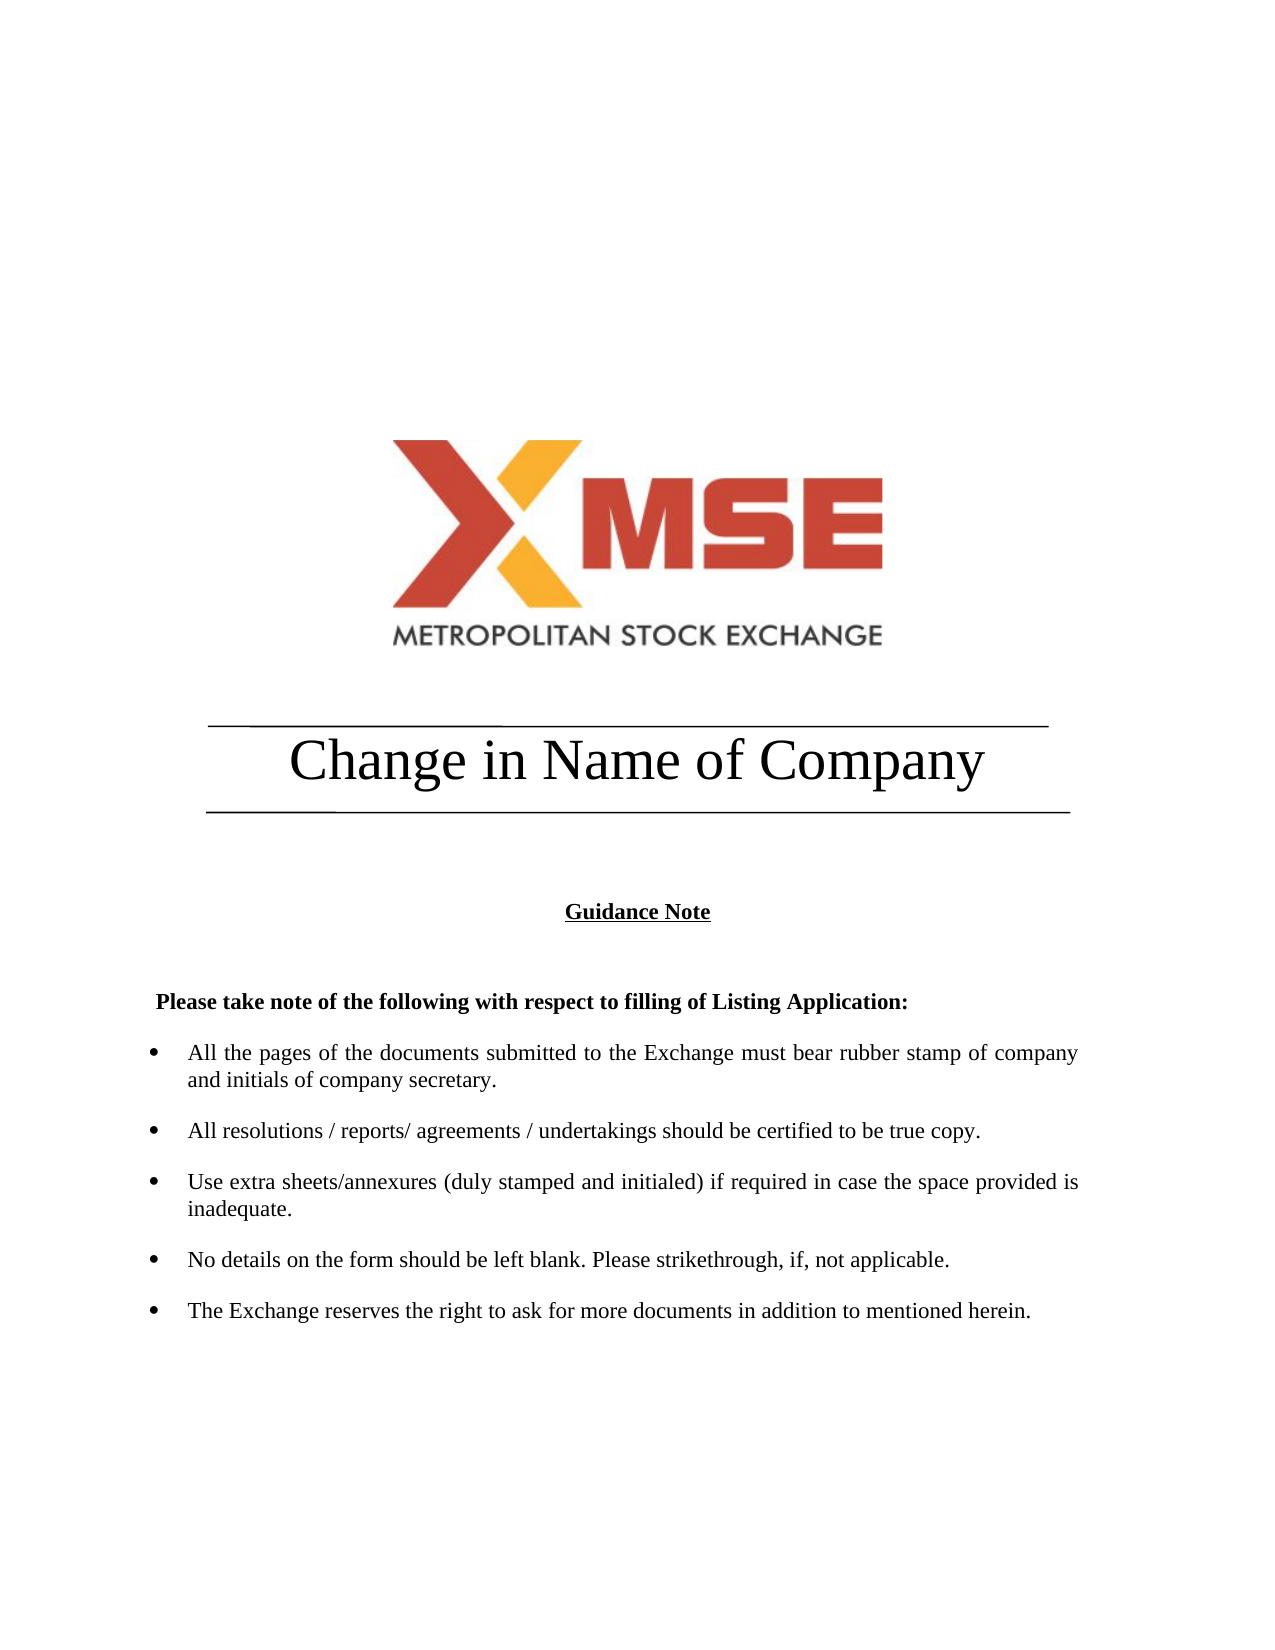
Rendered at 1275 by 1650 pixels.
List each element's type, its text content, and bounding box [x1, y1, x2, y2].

list The Exchange reserves the right to ask for more documents in addition to mentioned herein. [150, 1297, 1080, 1324]
list No details on the form should be left blank. Please strikethrough, if, not applicable. [150, 1246, 1080, 1272]
list All resolutions / reports/ agreements / undertakings should be certified to be true copy. [150, 1117, 1080, 1143]
list Use extra sheets/annexures (duly stamped and initialed) if required in case the space provided is inadequate. [150, 1168, 1080, 1221]
picture [392, 440, 883, 647]
text Change in Name of Company [150, 725, 1125, 792]
text Please take note of the following with respect to filling of Listing Application: [150, 988, 1080, 1014]
text Guidance Note [150, 898, 1125, 924]
list All the pages of the documents submitted to the Exchange must bear rubber stamp of company and initials of company secretary. [150, 1039, 1080, 1092]
